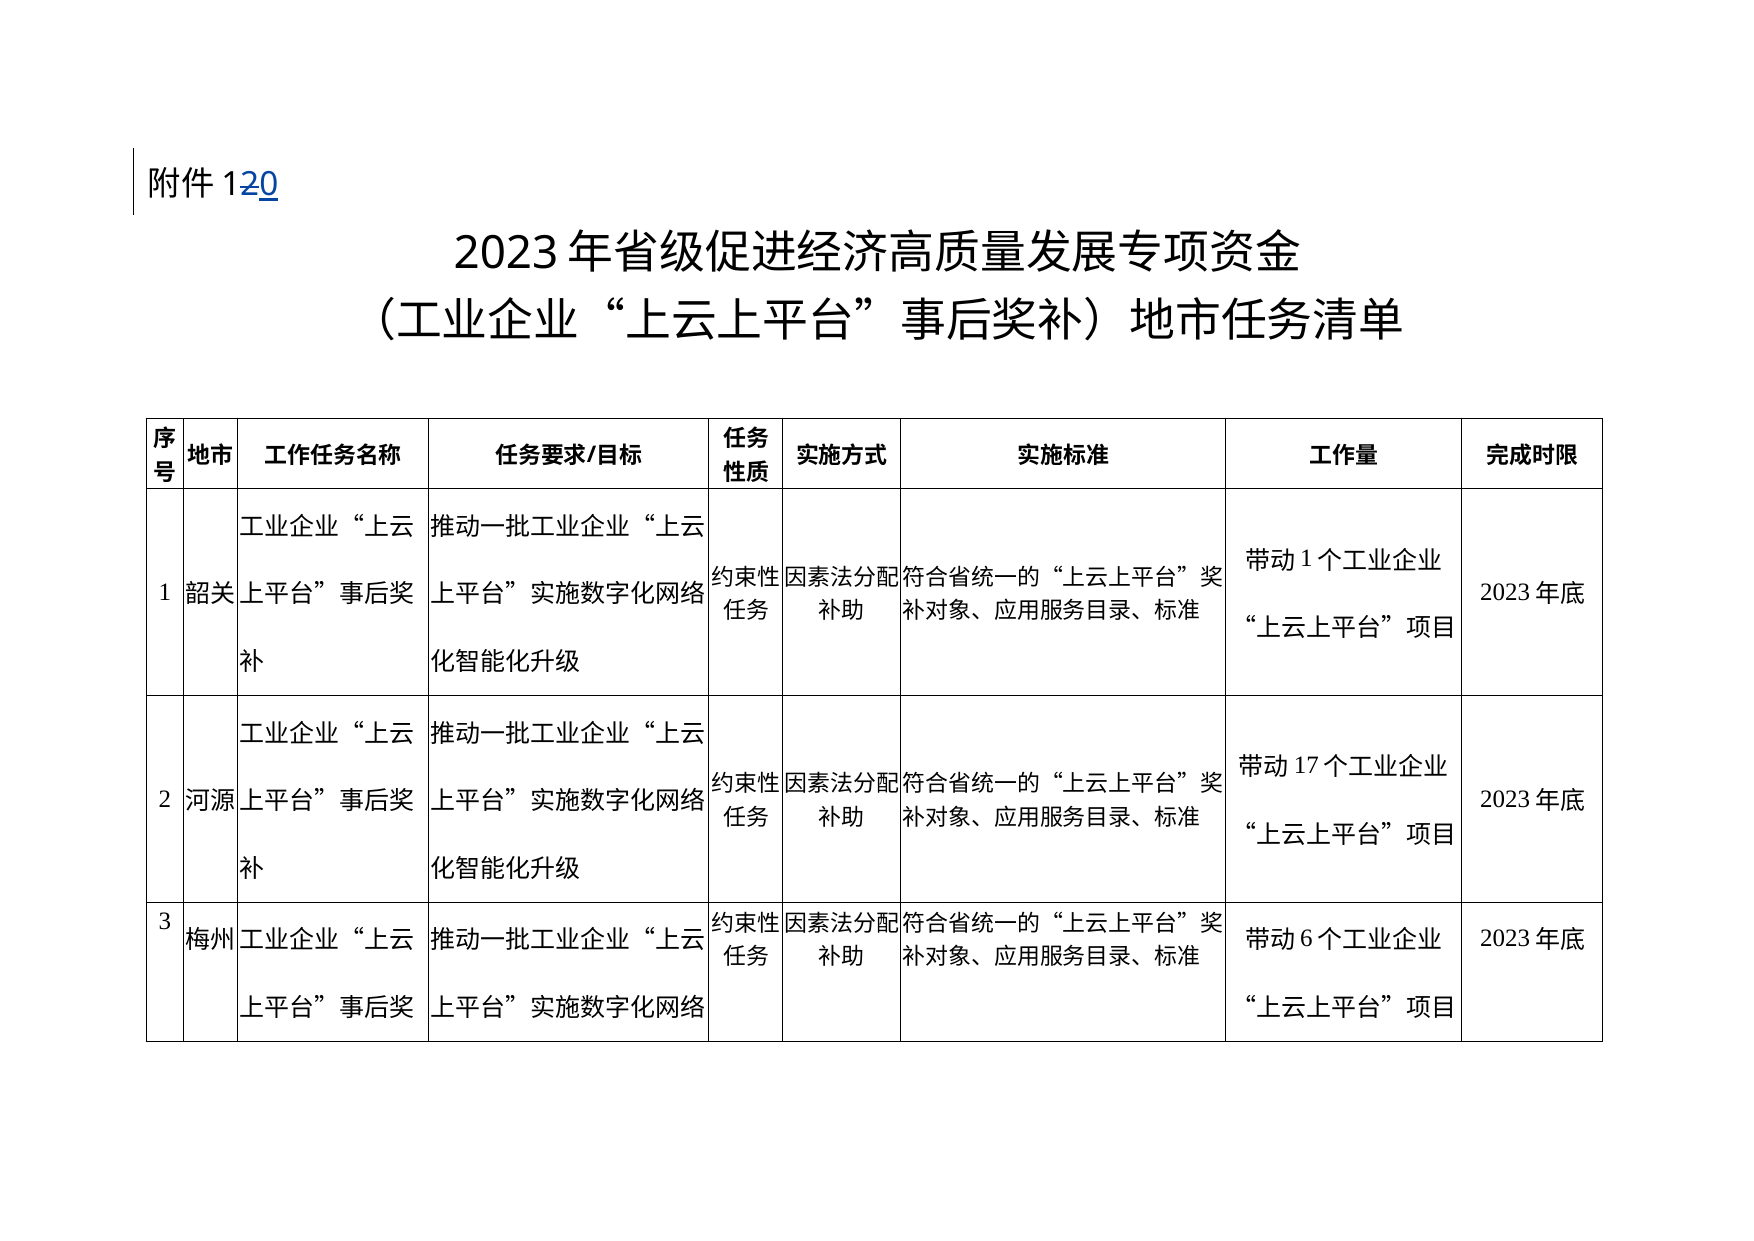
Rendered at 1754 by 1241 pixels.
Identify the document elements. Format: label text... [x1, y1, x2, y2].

table_header 地市 [184, 436, 237, 505]
table_cell 2023年底 [1462, 920, 1602, 1058]
table_cell 2 [147, 713, 183, 918]
table_cell 3 [147, 920, 183, 1058]
text （工业企业“上云上平台”事后奖补）地市任务清单 [148, 299, 1606, 367]
table_cell 梅州 [184, 920, 237, 1058]
table_cell 因素法分配 补助 [783, 506, 900, 712]
table_cell 工业企业“上云上平台”事后奖补 [238, 506, 428, 712]
table_header 任务 性质 [709, 436, 782, 505]
table_cell 约束性任务 [709, 920, 782, 1058]
table_header 实施方式 [783, 436, 900, 505]
table_cell 1 [147, 506, 183, 712]
table_cell 推动一批工业企业“上云上平台”实施数字化网络化智能化升级 [429, 506, 708, 712]
table_cell 符合省统一的“上云上平台”奖补对象、应用服务目录、标准 [901, 506, 1225, 712]
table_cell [901, 920, 1225, 1058]
table_cell 2023年底 [1462, 713, 1602, 918]
table_cell 因素法分配 补助 [783, 920, 900, 1058]
table_cell 2023年底 [1462, 506, 1602, 712]
table_cell 韶关 [184, 506, 237, 712]
table_cell 工业企业“上云上平台”事后奖补 [238, 920, 428, 1058]
table_cell 工业企业“上云上平台”事后奖补 [238, 713, 428, 918]
table_header 完成时限 [1462, 436, 1602, 505]
table_cell 符合省统一的“上云上平台”奖补对象、应用服务目录、标准 [901, 713, 1225, 918]
table_header 工作任务名称 [238, 436, 428, 505]
table_cell 带动6个工业企业“上云上平台”项目 [1226, 920, 1461, 1058]
table_cell 因素法分配 补助 [783, 713, 900, 918]
table_cell 约束性任务 [709, 506, 782, 712]
table_cell 推动一批工业企业“上云上平台”实施数字化网络化智能化升级 [429, 713, 708, 918]
table_header 工作量 [1226, 436, 1461, 505]
table_cell 约束性任务 [709, 713, 782, 918]
text 2023年省级促进经济高质量发展专项资金 [148, 232, 1606, 299]
table_header 序号 [147, 436, 183, 505]
table_cell 带动1个工业企业“上云上平台”项目 [1226, 506, 1461, 712]
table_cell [429, 920, 708, 1058]
table_cell 带动17个工业企业“上云上平台”项目 [1226, 713, 1461, 918]
text 附件1 [148, 164, 1606, 232]
table_header 实施标准 [901, 436, 1225, 505]
table_cell 河源 [184, 713, 237, 918]
table_header 任务要求/目标 [429, 436, 708, 505]
